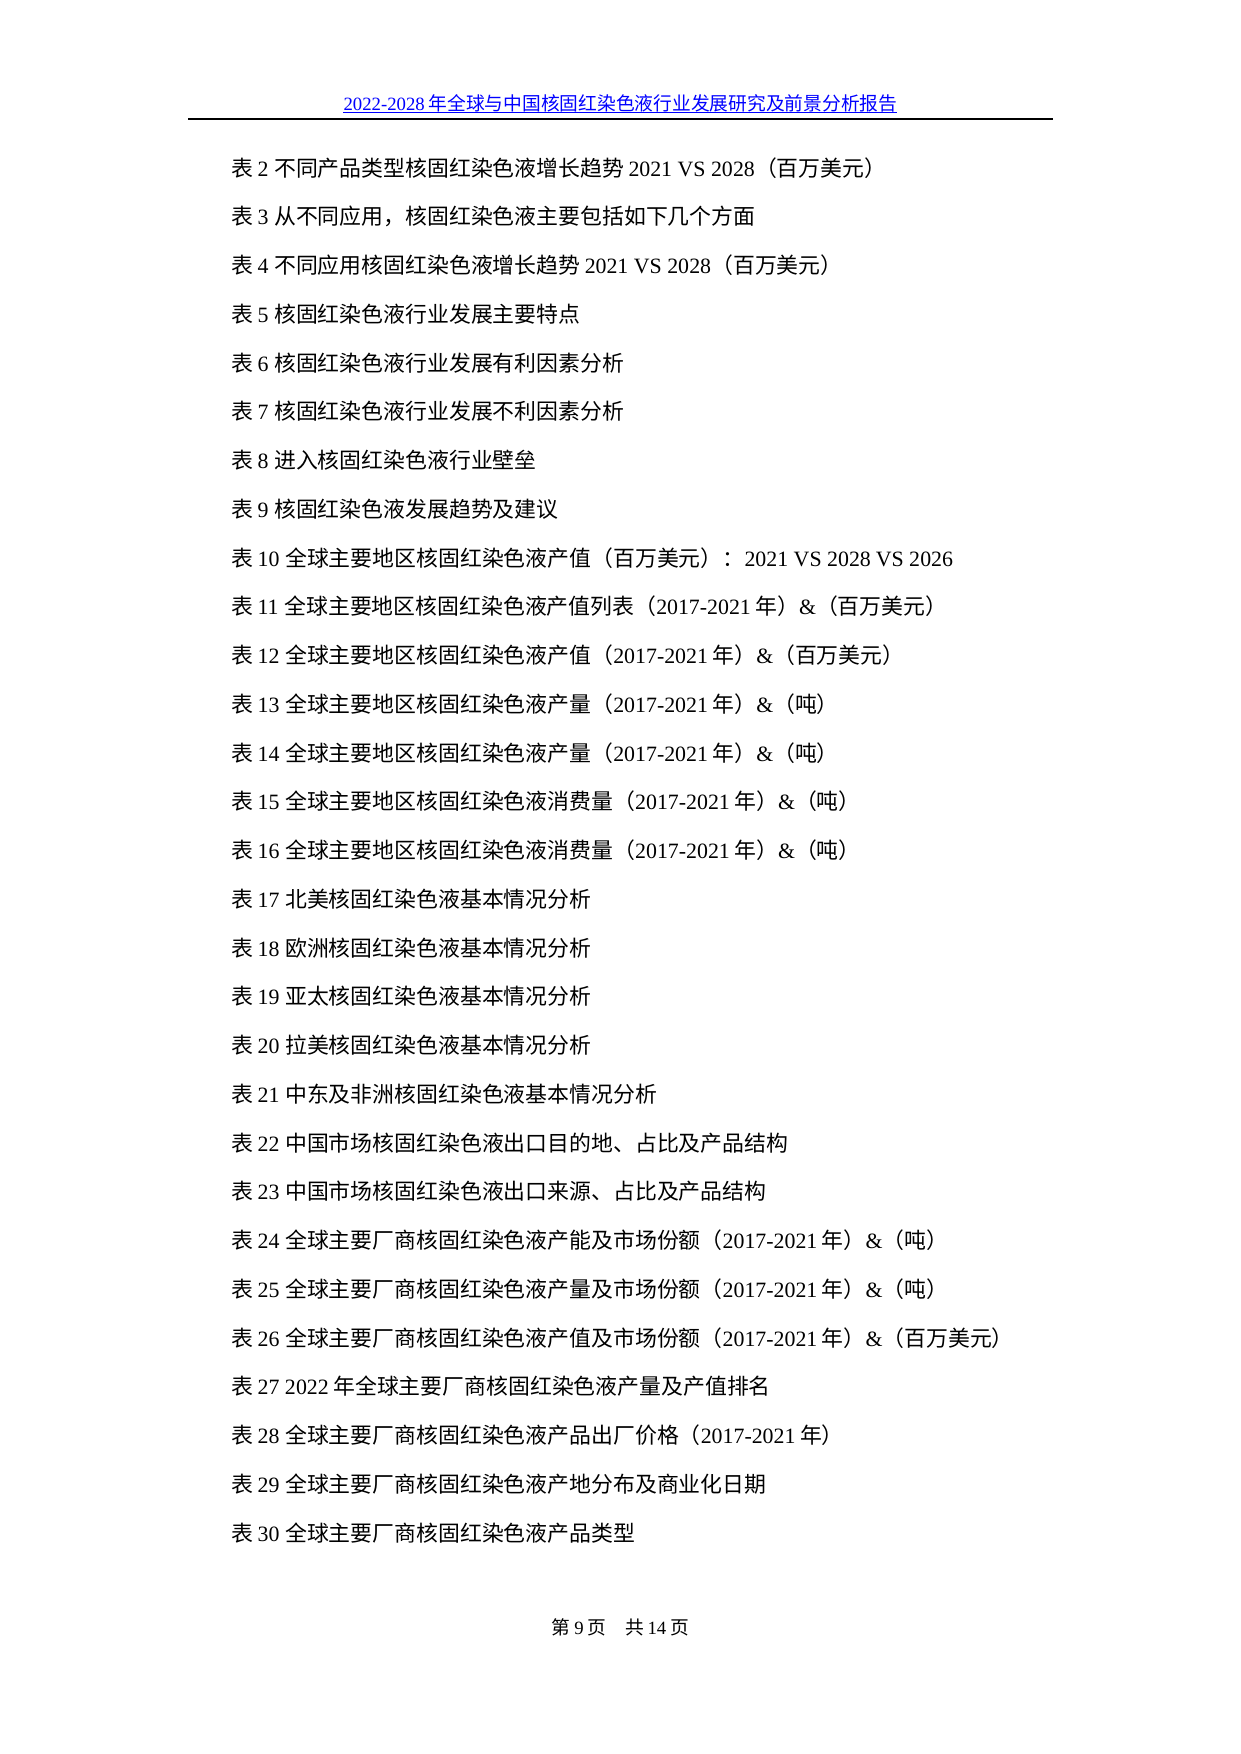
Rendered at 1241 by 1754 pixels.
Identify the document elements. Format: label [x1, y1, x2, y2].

text [187, 150, 1053, 1548]
